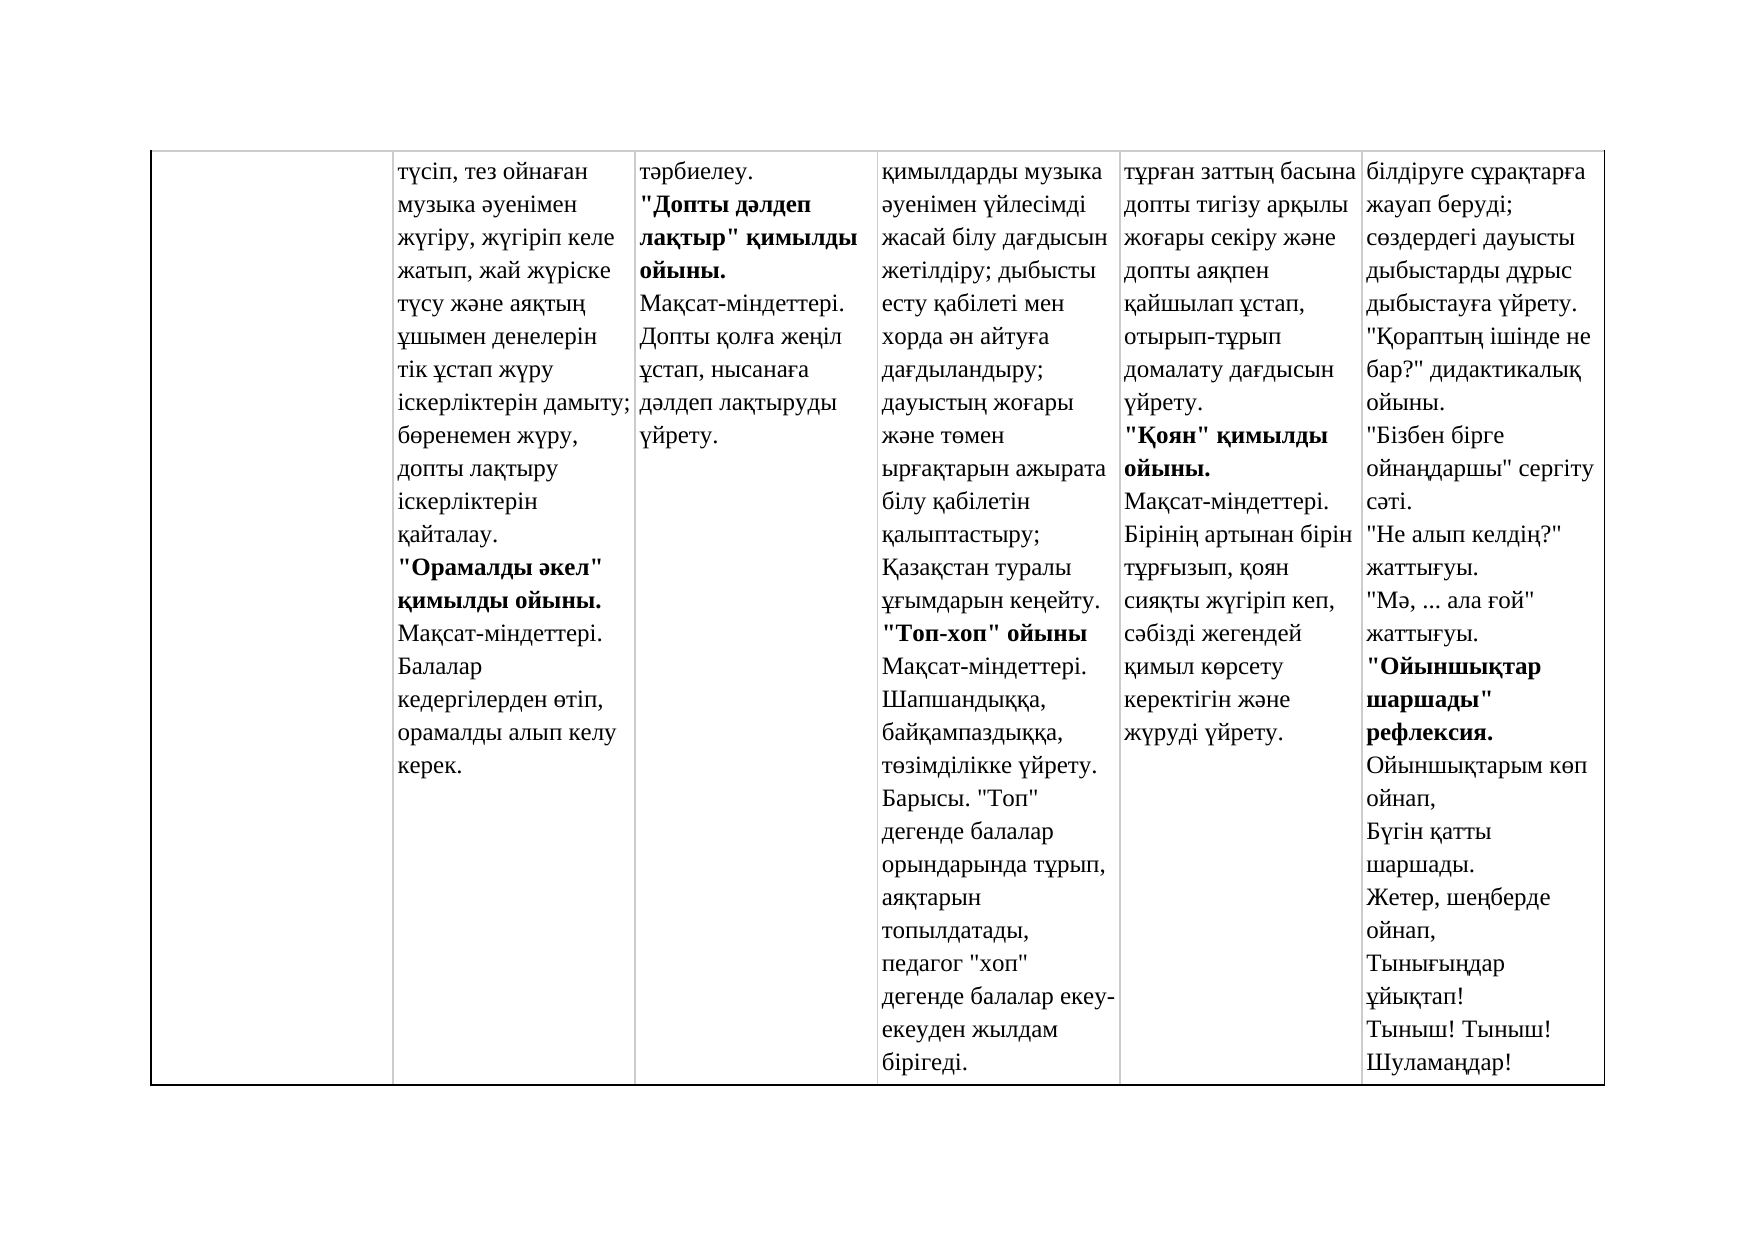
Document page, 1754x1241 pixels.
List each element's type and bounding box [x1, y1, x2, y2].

table_cell [152, 152, 392, 1084]
table_cell [1121, 152, 1361, 1084]
table_cell [878, 152, 1119, 1084]
table_cell [636, 152, 877, 1084]
table_cell [394, 152, 634, 1084]
table_cell [1363, 152, 1604, 1084]
